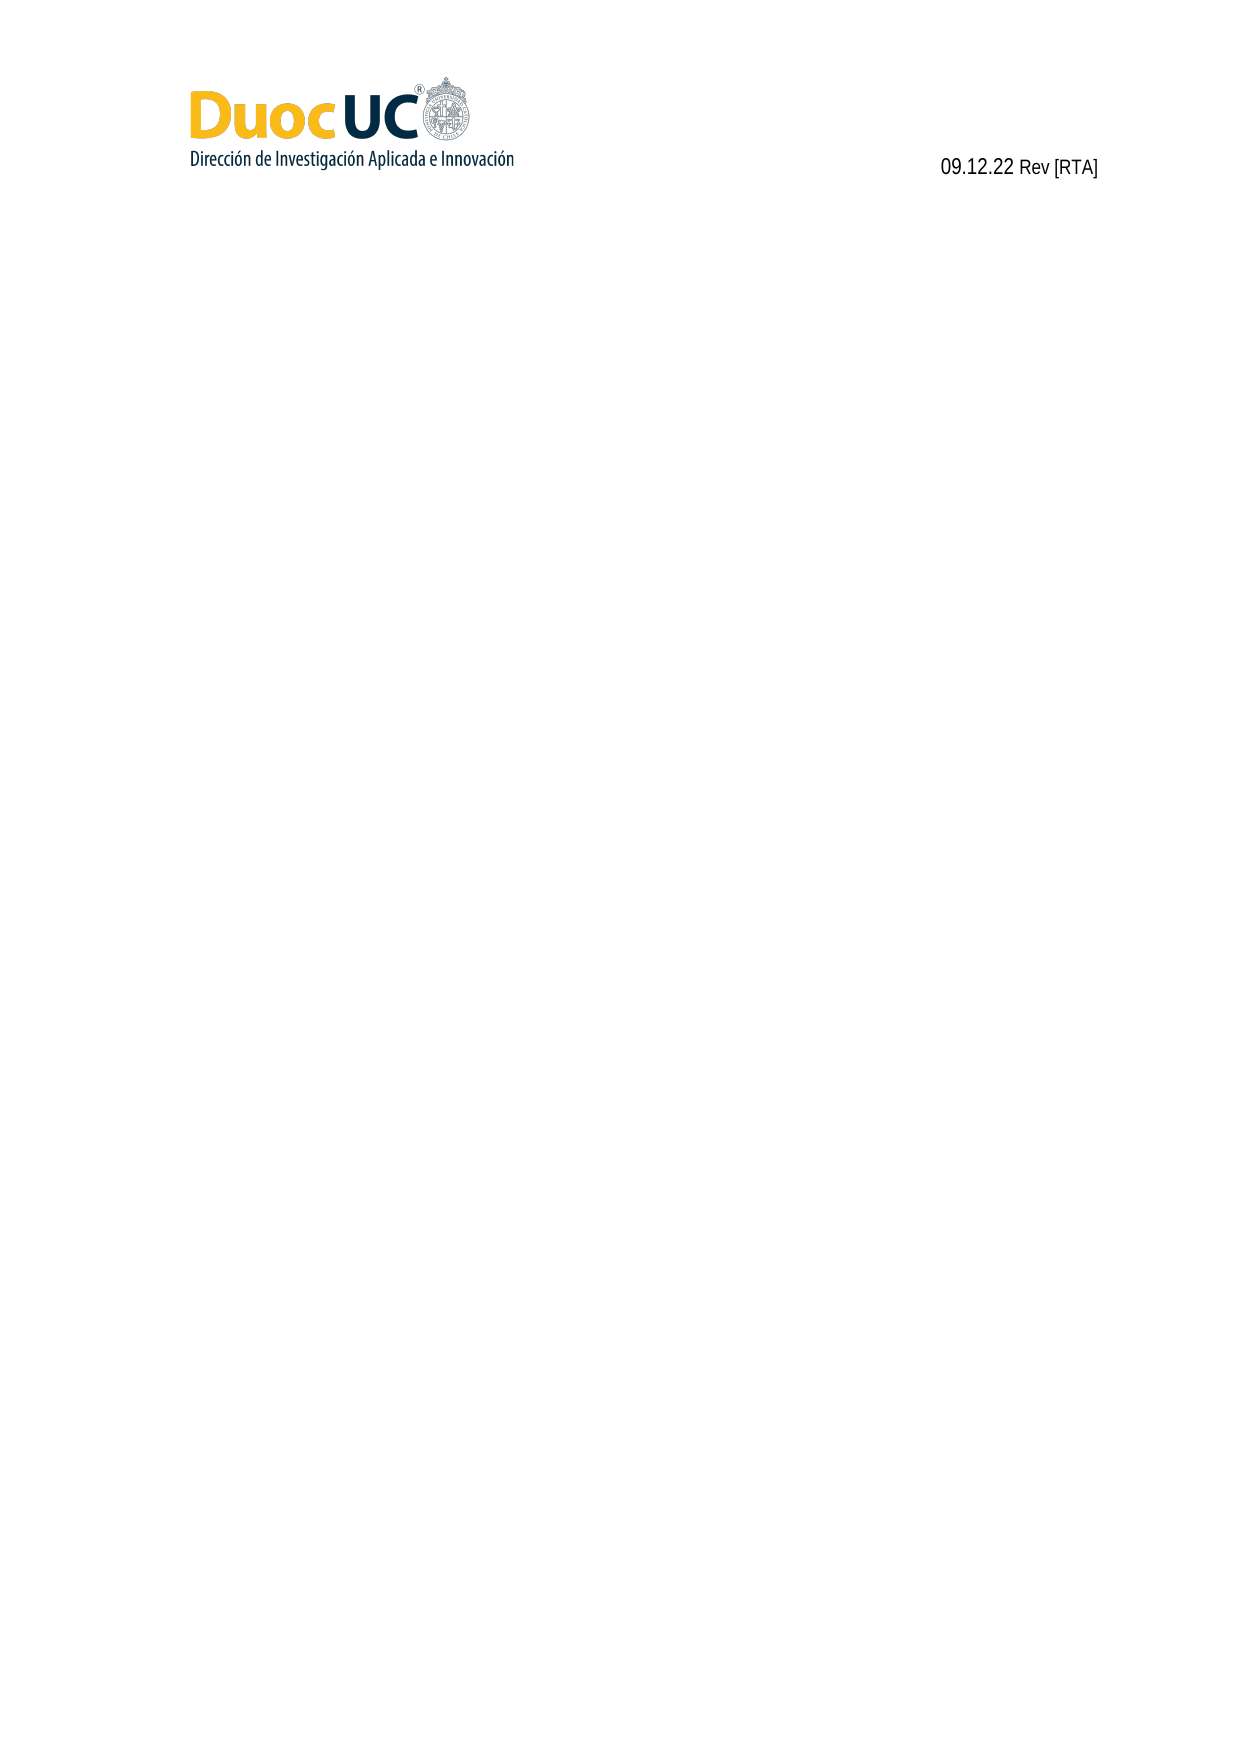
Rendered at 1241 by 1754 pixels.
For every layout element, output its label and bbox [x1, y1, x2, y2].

picture [177, 73, 531, 175]
